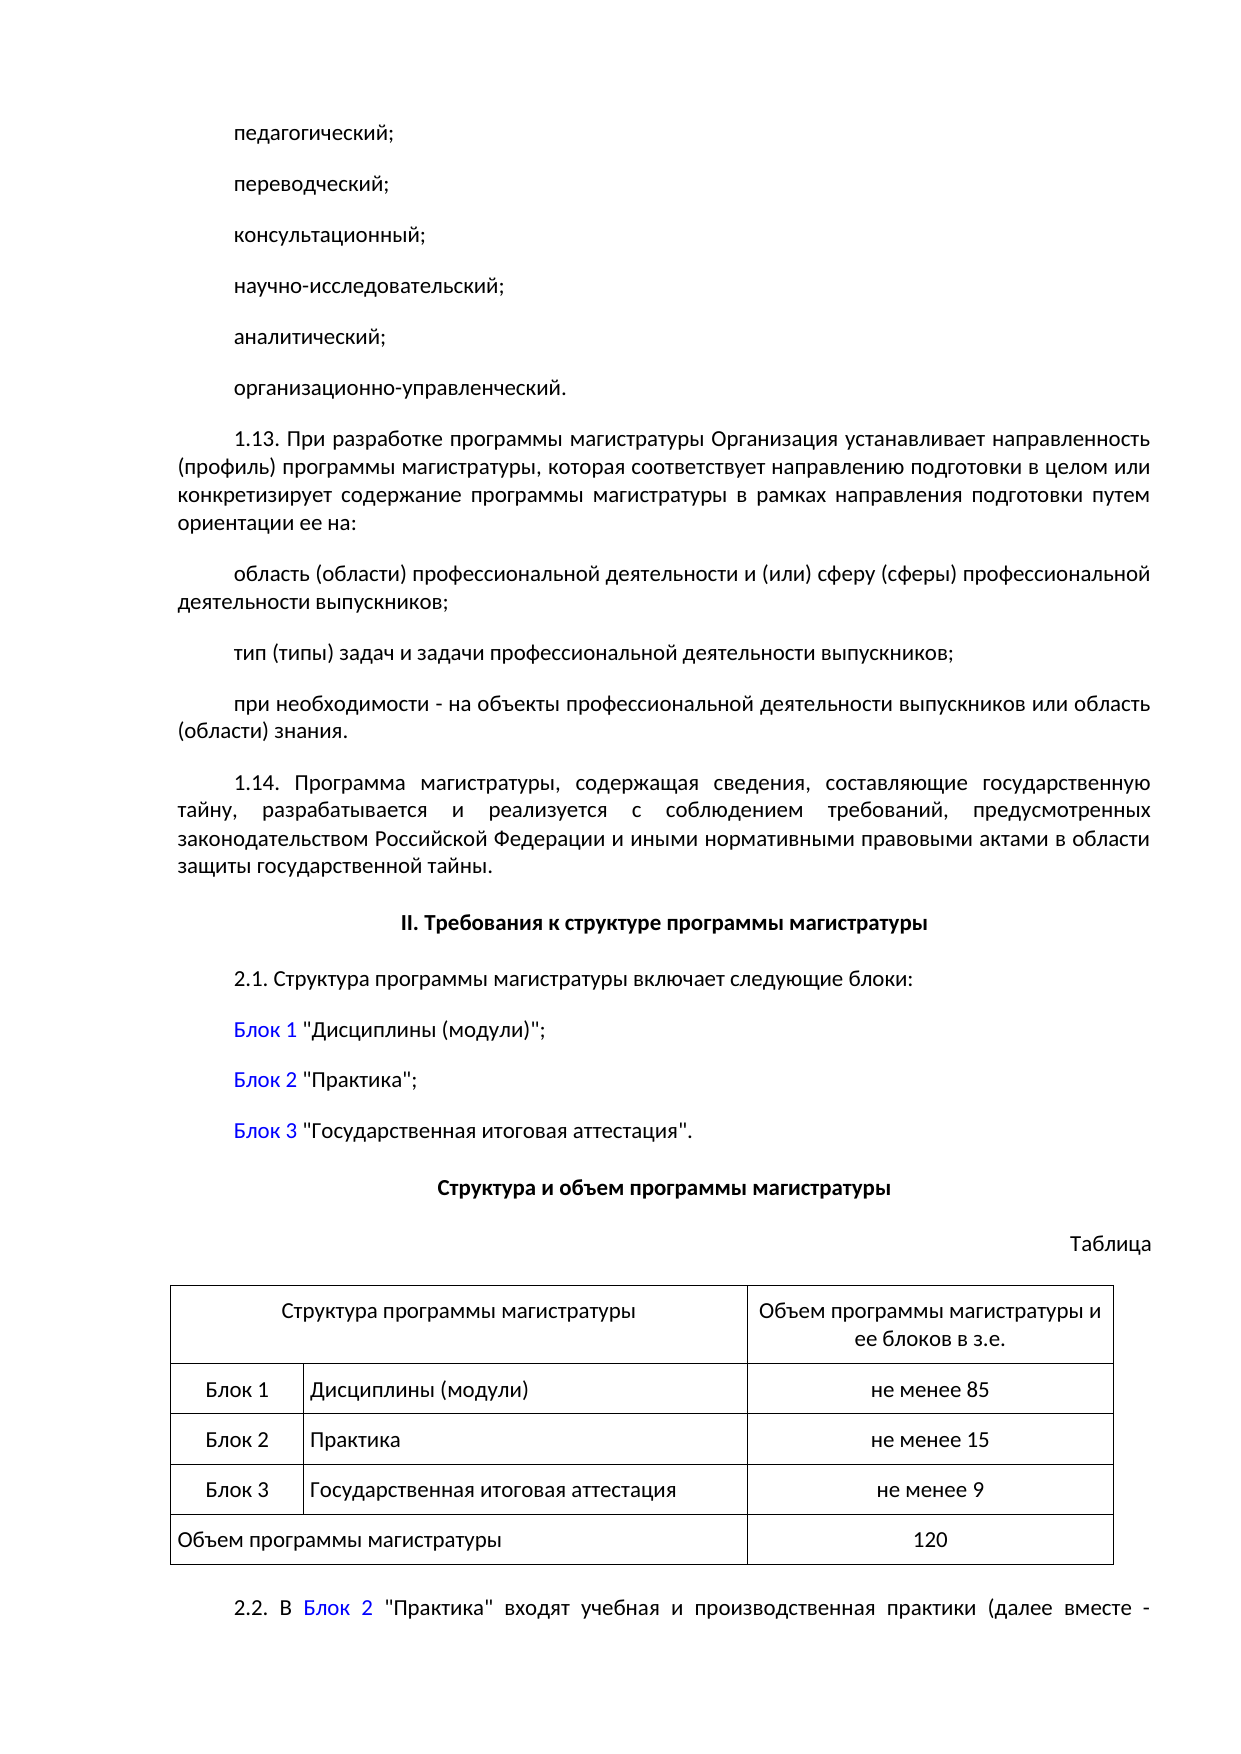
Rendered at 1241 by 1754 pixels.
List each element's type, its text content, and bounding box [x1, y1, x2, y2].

text Блок 2 "Практика"; [177, 1066, 1152, 1094]
title II. Требования к структуре программы магистратуры [177, 908, 1152, 936]
text Таблица [177, 1229, 1152, 1257]
table_cell не менее 15 [748, 1414, 1113, 1464]
text научно-исследовательский; [177, 271, 1152, 299]
text организационно-управленческий. [177, 373, 1152, 401]
table_cell Практика [304, 1414, 747, 1464]
table_header Структура программы магистратуры [171, 1286, 747, 1363]
title Структура и объем программы магистратуры [177, 1173, 1152, 1201]
table_cell не менее 85 [748, 1364, 1113, 1413]
text 1.13. При разработке программы магистратуры Организация устанавливает направленность (профиль) программы магистратуры, которая соответствует направлению подготовки в целом или конкретизирует содержание программы магистратуры в рамках направления подготовки путем ориентации ее на: [177, 424, 1152, 536]
text 2.1. Структура программы магистратуры включает следующие блоки: [177, 964, 1152, 992]
table_cell Государственная итоговая аттестация [304, 1465, 747, 1514]
table_cell Блок 2 [171, 1414, 303, 1464]
text Блок 3 "Государственная итоговая аттестация". [177, 1117, 1152, 1144]
table_cell Блок 1 [171, 1364, 303, 1413]
text аналитический; [177, 322, 1152, 350]
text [177, 1593, 1152, 1621]
text область (области) профессиональной деятельности и (или) сферу (сферы) профессиональной деятельности выпускников; [177, 559, 1152, 615]
text Блок 1 "Дисциплины (модули)"; [177, 1015, 1152, 1043]
text при необходимости - на объекты профессиональной деятельности выпускников или область (области) знания. [177, 689, 1152, 745]
table_cell 120 [748, 1515, 1113, 1564]
table_cell Блок 3 [171, 1465, 303, 1514]
text тип (типы) задач и задачи профессиональной деятельности выпускников; [177, 638, 1152, 666]
table_header Объем программы магистратуры и ее блоков в з.е. [748, 1286, 1113, 1363]
table_cell Дисциплины (модули) [304, 1364, 747, 1413]
table_cell Объем программы магистратуры [171, 1515, 747, 1564]
text консультационный; [177, 220, 1152, 248]
text педагогический; [177, 118, 1152, 146]
text 1.14. Программа магистратуры, содержащая сведения, составляющие государственную тайну, разрабатывается и реализуется с соблюдением требований, предусмотренных законодательством Российской Федерации и иными нормативными правовыми актами в области защиты государственной тайны. [177, 768, 1152, 880]
table_cell не менее 9 [748, 1465, 1113, 1514]
text переводческий; [177, 169, 1152, 197]
